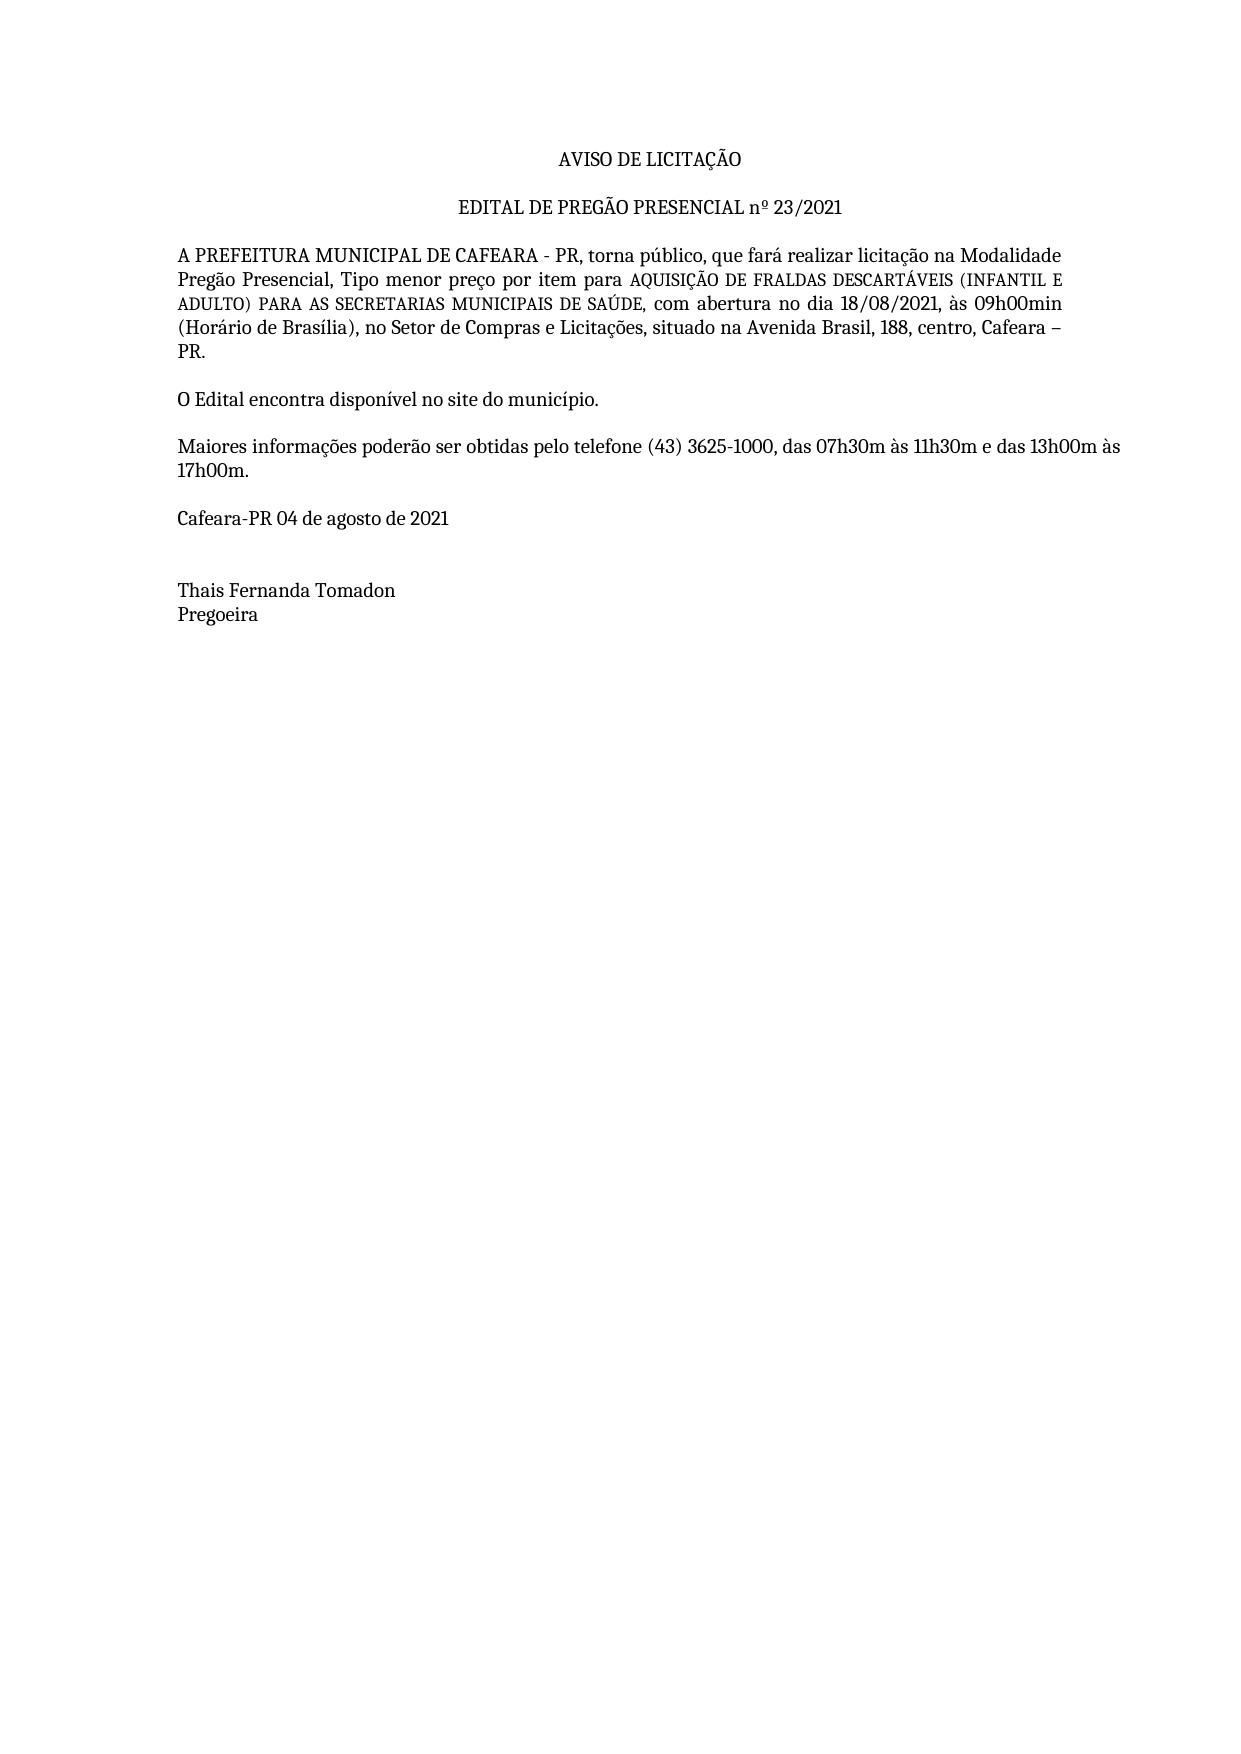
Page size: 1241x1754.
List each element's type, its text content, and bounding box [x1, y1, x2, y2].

text A PREFEITURA MUNICIPAL DE CAFEARA - PR, torna público, que fará realizar licitação na Modalidade Pregão Presencial, Tipo menor preço por item para AQUISIÇÃO DE FRALDAS DESCARTÁVEIS (INFANTIL E ADULTO) PARA AS SECRETARIAS MUNICIPAIS DE SAÚDE, com abertura no dia 18/08/2021, às 09h00min (Horário de Brasília), no Setor de Compras e Licitações, situado na Avenida Brasil, 188, centro, Cafeara – PR. [177, 243, 1063, 363]
text Pregoeira [177, 603, 1122, 627]
text EDITAL DE PREGÃO PRESENCIAL nº 23/2021 [177, 196, 1122, 219]
text Thais Fernanda Tomadon [177, 579, 1122, 603]
text Maiores informações poderão ser obtidas pelo telefone (43) 3625-1000, das 07h30m às 11h30m e das 13h00m às 17h00m. [177, 435, 1122, 483]
text Cafeara-PR 04 de agosto de 2021 [177, 507, 1122, 531]
text O Edital encontra disponível no site do município. [177, 387, 1122, 411]
text AVISO DE LICITAÇÃO [177, 148, 1122, 172]
